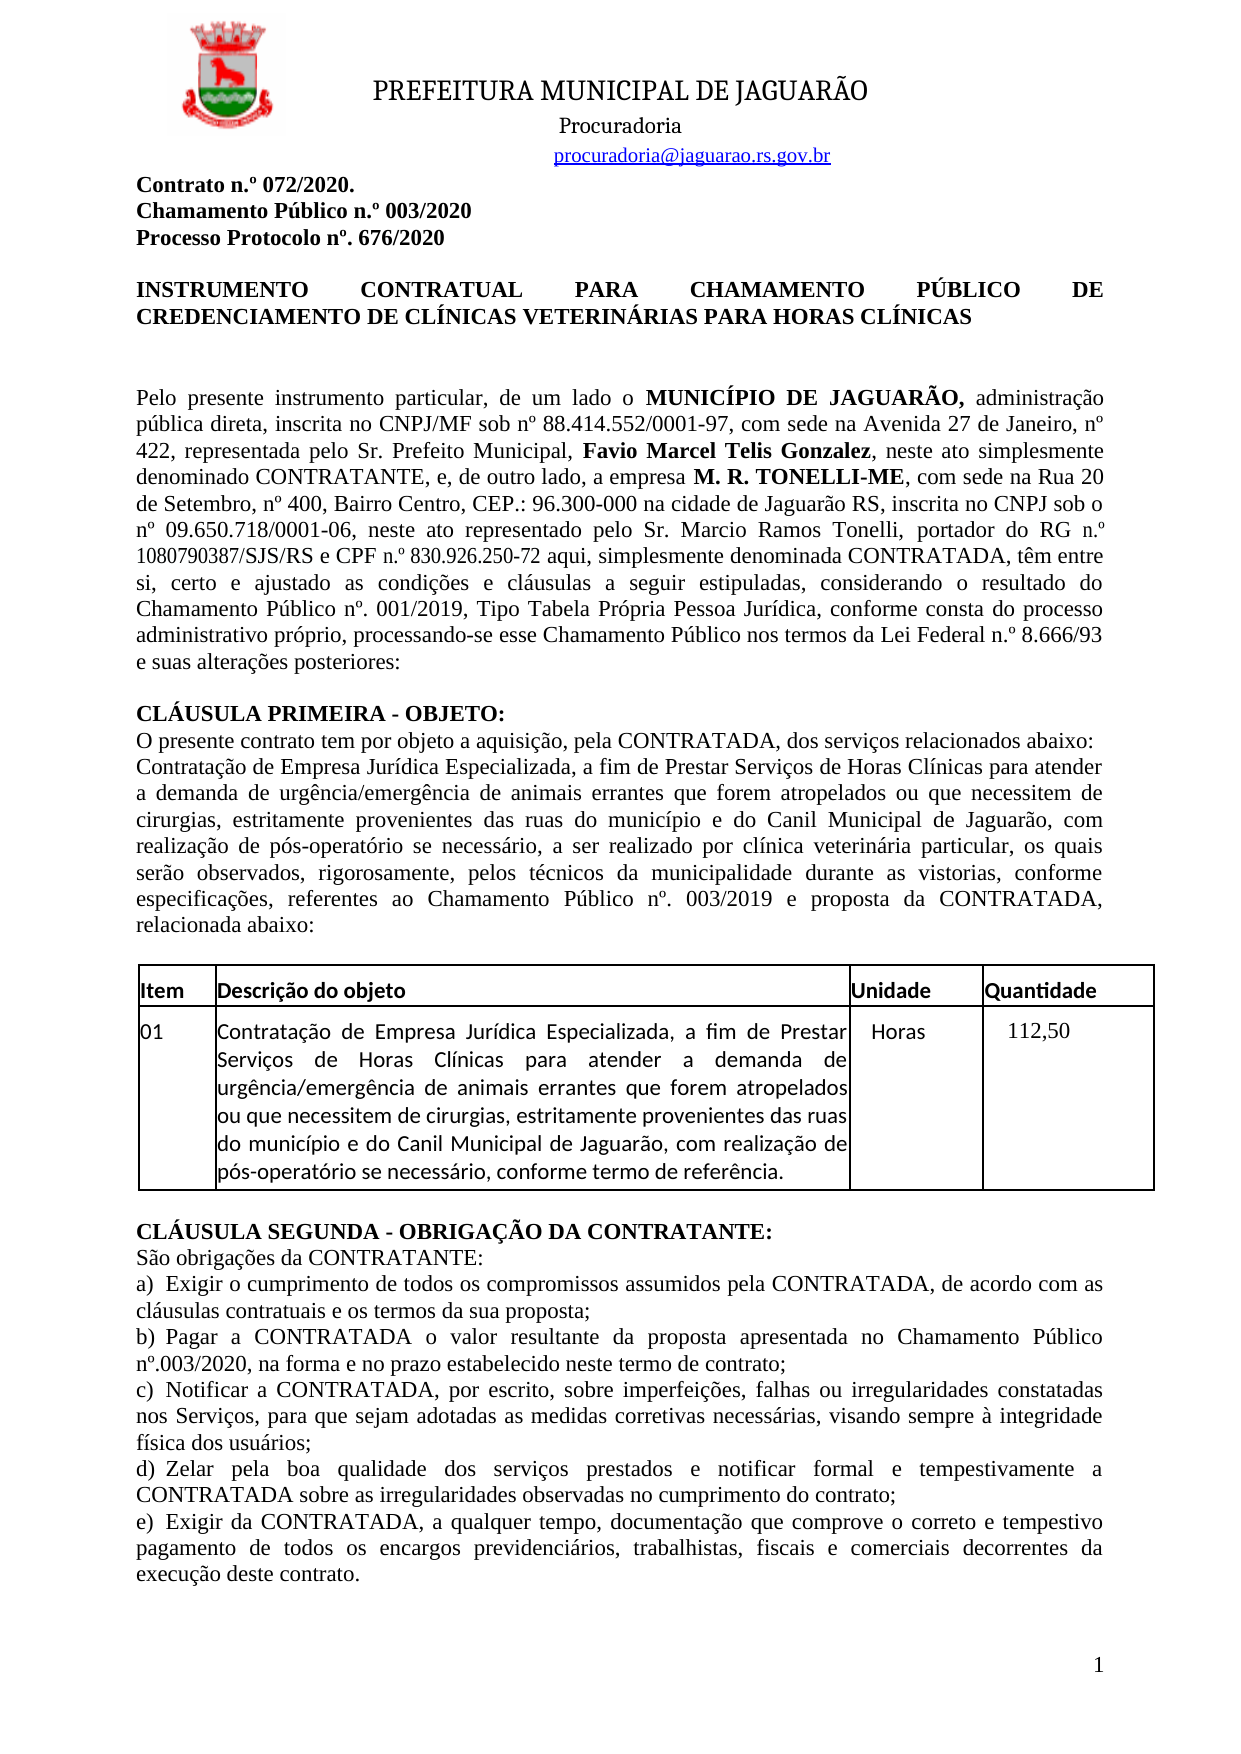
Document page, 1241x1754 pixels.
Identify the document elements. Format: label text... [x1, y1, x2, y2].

text INSTRUMENTO CONTRATUAL PARA CHAMAMENTO PÚBLICO DE CREDENCIAMENTO DE CLÍNICAS VETERINÁRIAS PARA HORAS CLÍNICAS [136, 276, 1104, 329]
list Exigir o cumprimento de todos os compromissos assumidos pela CONTRATADA, de acordo com as cláusulas contratuais e os termos da sua proposta; [136, 1271, 1104, 1323]
table_cell Contratação de Empresa Jurídica Especializada, a fim de Prestar Serviços de Horas Clínicas para atender a demanda de urgência/emergência de animais errantes que forem atropelados ou que necessitem de cirurgias, estritamente provenientes das ruas do município e do Canil Municipal de Jaguarão, com realização de pós-operatório se necessário, conforme termo de referência. [217, 1007, 849, 1189]
list Notificar a CONTRATADA, por escrito, sobre imperfeições, falhas ou irregularidades constatadas nos Serviços, para que sejam adotadas as medidas corretivas necessárias, visando sempre à integridade física dos usuários; [136, 1376, 1104, 1455]
table_header Descrição do objeto [217, 966, 849, 1005]
table_cell Horas [851, 1007, 982, 1189]
table_header Quantidade [984, 966, 1153, 1005]
text Pelo presente instrumento particular, de um lado o MUNICÍPIO DE JAGUARÃO, administração pública direta, inscrita no CNPJ/MF sob nº 88.414.552/0001-97, com sede na Avenida 27 de Janeiro, nº 422, representada pelo Sr. Prefeito Municipal, Favio Marcel Telis Gonzalez, neste ato simplesmente denominado CONTRATANTE, e, de outro lado, a empresa M. R. TONELLI-ME, com sede na Rua 20 de Setembro, nº 400, Bairro Centro, CEP.: 96.300-000 na cidade de Jaguarão RS, inscrita no CNPJ sob o nº 09.650.718/0001-06, neste ato representado pelo Sr. Marcio Ramos Tonelli, portador do RG n.º 1080790387/SJS/RS e CPF n.º 830.926.250-72 aqui, simplesmente denominada CONTRATADA, têm entre si, certo e ajustado as condições e cláusulas a seguir estipuladas, considerando o resultado do Chamamento Público nº. 001/2019, Tipo Tabela Própria Pessoa Jurídica, conforme consta do processo administrativo próprio, processando-se esse Chamamento Público nos termos da Lei Federal n.º 8.666/93 e suas alterações posteriores: [136, 384, 1104, 674]
table_cell 112,50 [984, 1007, 1153, 1189]
text Contratação de Empresa Jurídica Especializada, a fim de Prestar Serviços de Horas Clínicas para atender a demanda de urgência/emergência de animais errantes que forem atropelados ou que necessitem de cirurgias, estritamente provenientes das ruas do município e do Canil Municipal de Jaguarão, com realização de pós-operatório se necessário, a ser realizado por clínica veterinária particular, os quais serão observados, rigorosamente, pelos técnicos da municipalidade durante as vistorias, conforme especificações, referentes ao Chamamento Público nº. 003/2019 e proposta da CONTRATADA, relacionada abaixo: [136, 753, 1104, 938]
text CLÁUSULA PRIMEIRA - OBJETO: [136, 700, 1104, 727]
list Pagar a CONTRATADA o valor resultante da proposta apresentada no Chamamento Público nº.003/2020, na forma e no prazo estabelecido neste termo de contrato; [136, 1323, 1104, 1376]
table_cell 01 [140, 1007, 215, 1189]
text São obrigações da CONTRATANTE: [136, 1244, 1104, 1271]
text O presente contrato tem por objeto a aquisição, pela CONTRATADA, dos serviços relacionados abaixo: [136, 727, 1104, 753]
text Chamamento Público n.º 003/2020 [136, 197, 1104, 224]
table_header Unidade [851, 966, 982, 1005]
list Zelar pela boa qualidade dos serviços prestados e notificar formal e tempestivamente a CONTRATADA sobre as irregularidades observadas no cumprimento do contrato; [136, 1455, 1104, 1508]
text Contrato n.º 072/2020. [136, 171, 1104, 197]
table_header Item [140, 966, 215, 1005]
text CLÁUSULA SEGUNDA - OBRIGAÇÃO DA CONTRATANTE: [136, 1218, 1104, 1244]
text Processo Protocolo nº. 676/2020 [136, 224, 1104, 250]
list Exigir da CONTRATADA, a qualquer tempo, documentação que comprove o correto e tempestivo pagamento de todos os encargos previdenciários, trabalhistas, fiscais e comerciais decorrentes da execução deste contrato. [136, 1508, 1104, 1587]
